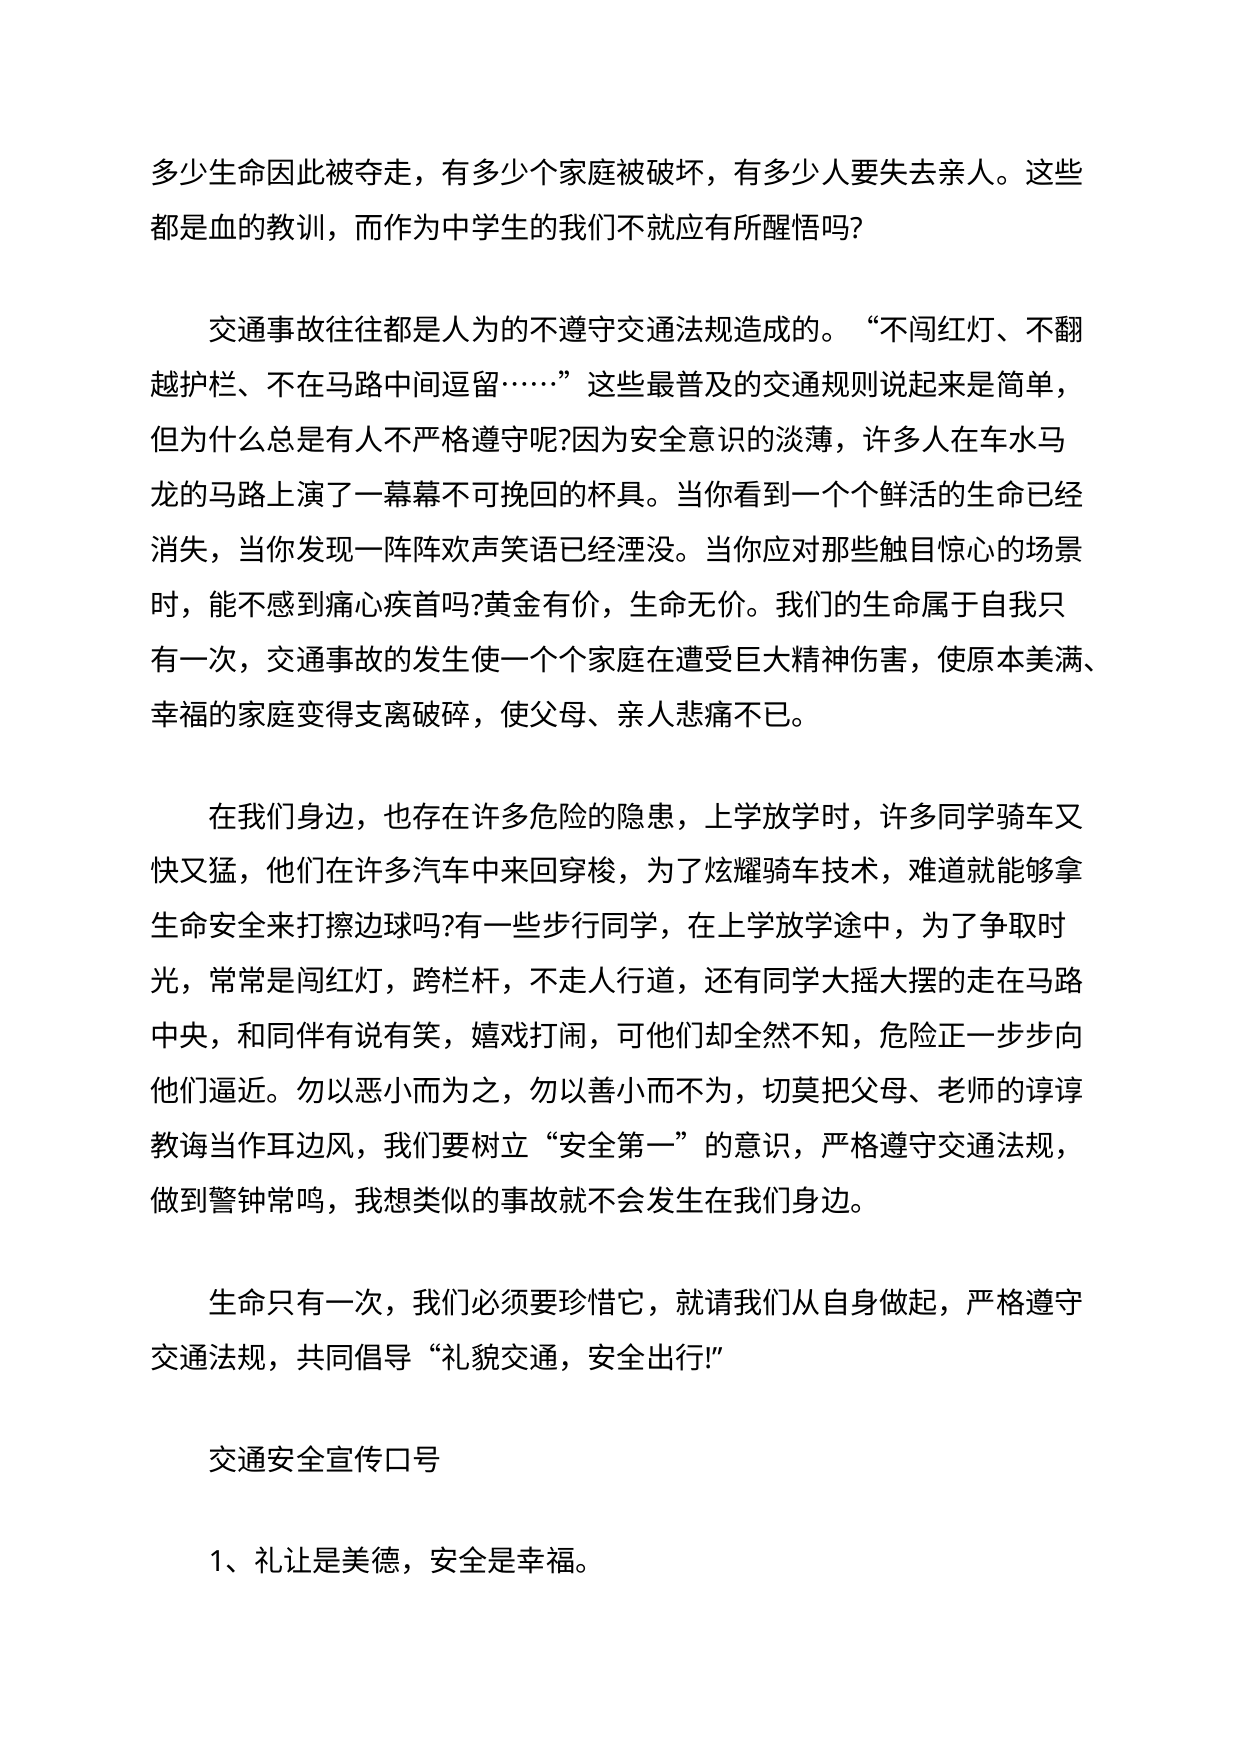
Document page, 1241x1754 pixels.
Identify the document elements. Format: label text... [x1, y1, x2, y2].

text 交通安全宣传口号 [150, 1436, 1090, 1478]
text 1、礼让是美德，安全是幸福。 [150, 1538, 1090, 1580]
text 生命只有一次，我们必须要珍惜它，就请我们从自身做起，严格遵守交通法规，共同倡导“礼貌交通，安全出行!” [150, 1279, 1090, 1377]
text 在我们身边，也存在许多危险的隐患，上学放学时，许多同学骑车又快又猛，他们在许多汽车中来回穿梭，为了炫耀骑车技术，难道就能够拿生命安全来打擦边球吗?有一些步行同学，在上学放学途中，为了争取时光，常常是闯红灯，跨栏杆，不走人行道，还有同学大摇大摆的走在马路中央，和同伴有说有笑，嬉戏打闹，可他们却全然不知，危险正一步步向他们逼近。勿以恶小而为之，勿以善小而不为，切莫把父母、老师的谆谆教诲当作耳边风，我们要树立“安全第一”的意识，严格遵守交通法规，做到警钟常鸣，我想类似的事故就不会发生在我们身边。 [150, 793, 1090, 1220]
text 交通事故往往都是人为的不遵守交通法规造成的。“不闯红灯、不翻越护栏、不在马路中间逗留……”这些最普及的交通规则说起来是简单，但为什么总是有人不严格遵守呢?因为安全意识的淡薄，许多人在车水马龙的马路上演了一幕幕不可挽回的杯具。当你看到一个个鲜活的生命已经消失，当你发现一阵阵欢声笑语已经湮没。当你应对那些触目惊心的场景时，能不感到痛心疾首吗?黄金有价，生命无价。我们的生命属于自我只有一次，交通事故的发生使一个个家庭在遭受巨大精神伤害，使原本美满、幸福的家庭变得支离破碎，使父母、亲人悲痛不已。 [150, 307, 1090, 734]
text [150, 150, 1090, 247]
